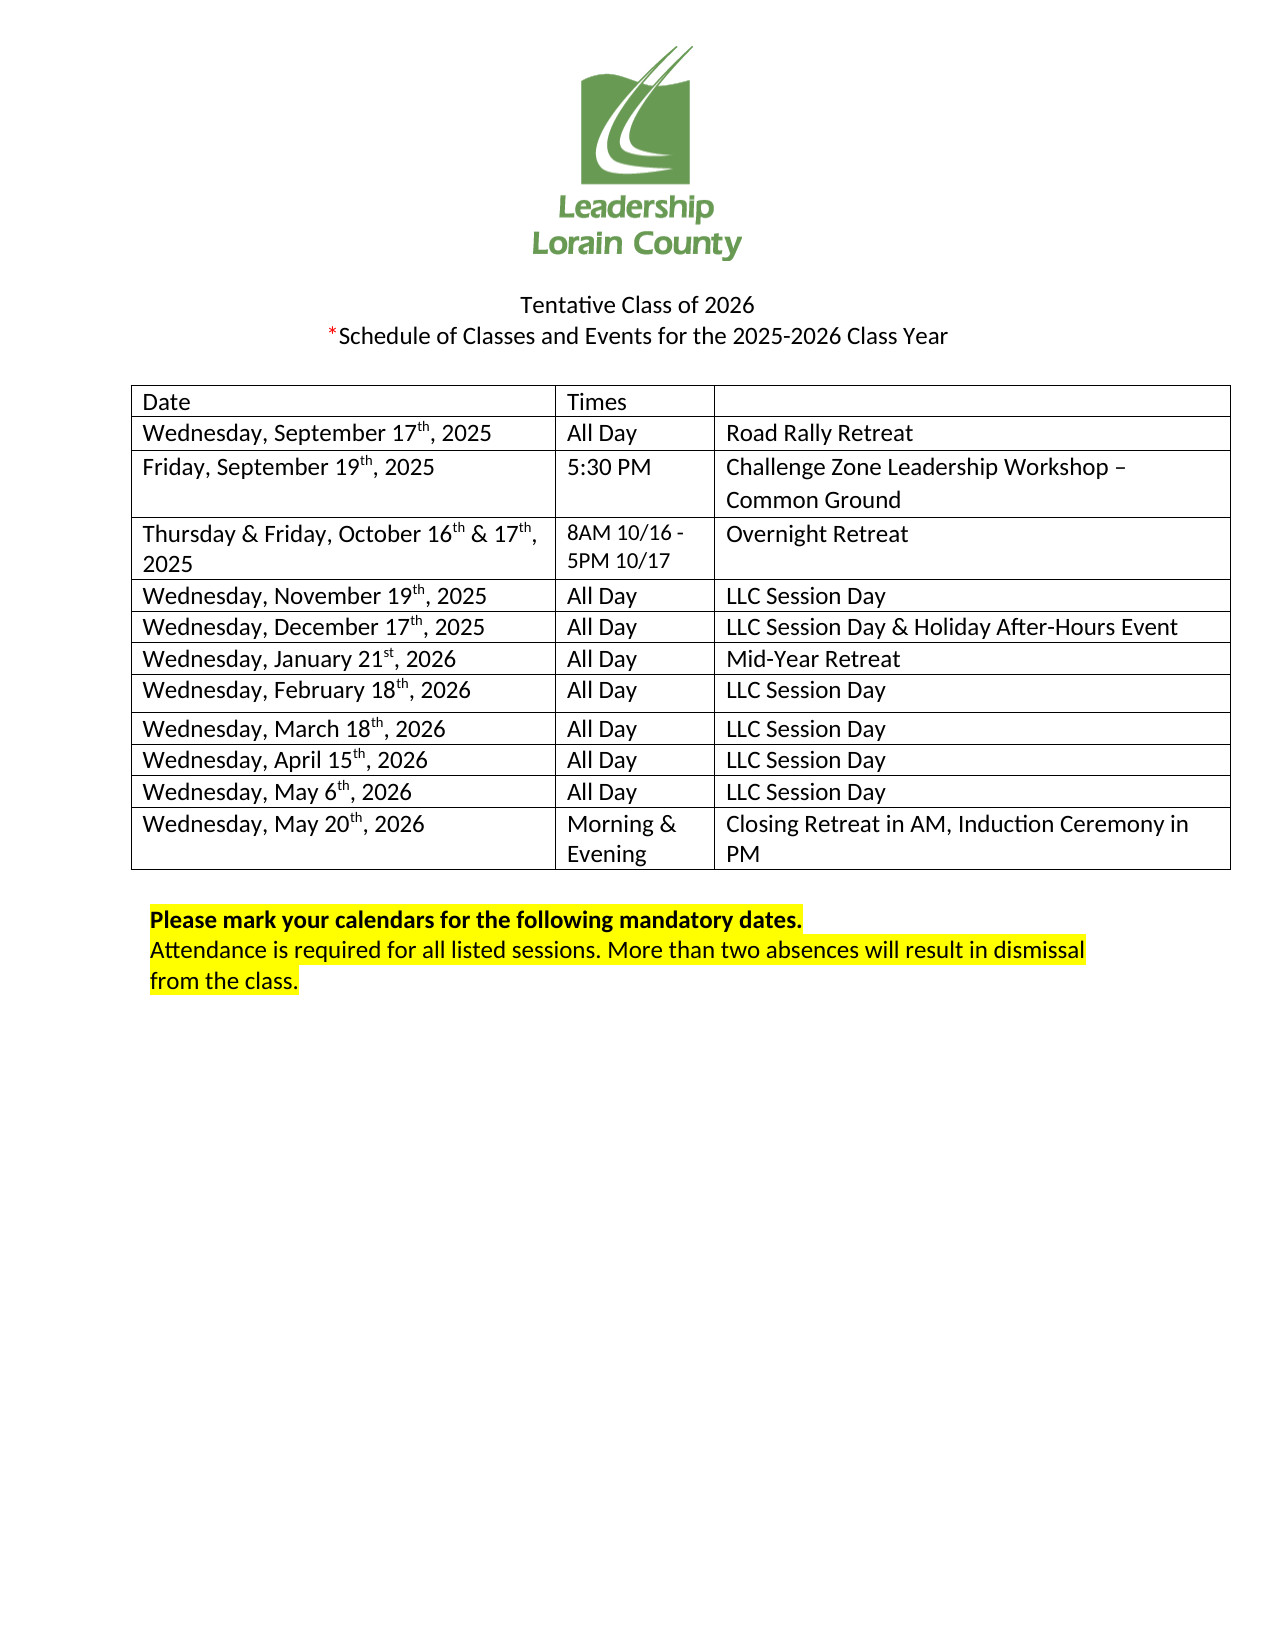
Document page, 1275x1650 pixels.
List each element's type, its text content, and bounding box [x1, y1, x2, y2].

table_cell Challenge Zone Leadership Workshop – Common Ground [715, 451, 1230, 517]
table_header [715, 386, 1230, 416]
table_cell LLC Session Day [715, 776, 1230, 807]
table_cell Morning & Evening [556, 808, 714, 869]
table_cell Closing Retreat in AM, Induction Ceremony in PM [715, 808, 1230, 869]
table_cell Wednesday, December 17th, 2025 [132, 612, 555, 642]
table_cell Wednesday, January 21st, 2026 [132, 643, 555, 674]
table_cell All Day [556, 675, 714, 712]
table_cell Thursday & Friday, October 16th & 17th, 2025 [132, 518, 555, 579]
table_cell Wednesday, March 18th, 2026 [132, 713, 555, 743]
table_cell Wednesday, May 6th, 2026 [132, 776, 555, 807]
table_cell Wednesday, February 18th, 2026 [132, 675, 555, 712]
table_cell LLC Session Day [715, 675, 1230, 712]
table_cell All Day [556, 643, 714, 674]
table_cell Overnight Retreat [715, 518, 1230, 579]
table_cell 8AM 10/16 - 5PM 10/17 [556, 518, 714, 579]
picture [533, 46, 742, 261]
text Tentative Class of 2026 [150, 289, 1125, 320]
table_cell Road Rally Retreat [715, 417, 1230, 450]
table_cell All Day [556, 580, 714, 611]
table_cell Wednesday, April 15th, 2026 [132, 745, 555, 775]
table_cell LLC Session Day [715, 713, 1230, 743]
table_cell Wednesday, November 19th, 2025 [132, 580, 555, 611]
table_cell LLC Session Day [715, 745, 1230, 775]
table_cell Wednesday, May 20th, 2026 [132, 808, 555, 869]
table_cell All Day [556, 776, 714, 807]
table_cell All Day [556, 417, 714, 450]
table_cell All Day [556, 612, 714, 642]
table_cell LLC Session Day & Holiday After-Hours Event [715, 612, 1230, 642]
table_cell 5:30 PM [556, 451, 714, 517]
table_cell Wednesday, September 17th, 2025 [132, 417, 555, 450]
table_cell LLC Session Day [715, 580, 1230, 611]
table_cell Friday, September 19th, 2025 [132, 451, 555, 517]
table_cell All Day [556, 745, 714, 775]
table_cell All Day [556, 713, 714, 743]
table_header Times [556, 386, 714, 416]
table_cell Mid-Year Retreat [715, 643, 1230, 674]
table_header Date [132, 386, 555, 416]
text Please mark your calendars for the following mandatory dates. Attendance is required for all listed sessions. More than two absences will result in dismissal from the class. [299, 904, 1125, 995]
text *Schedule of Classes and Events for the 2025-2026 Class Year [150, 320, 1125, 351]
